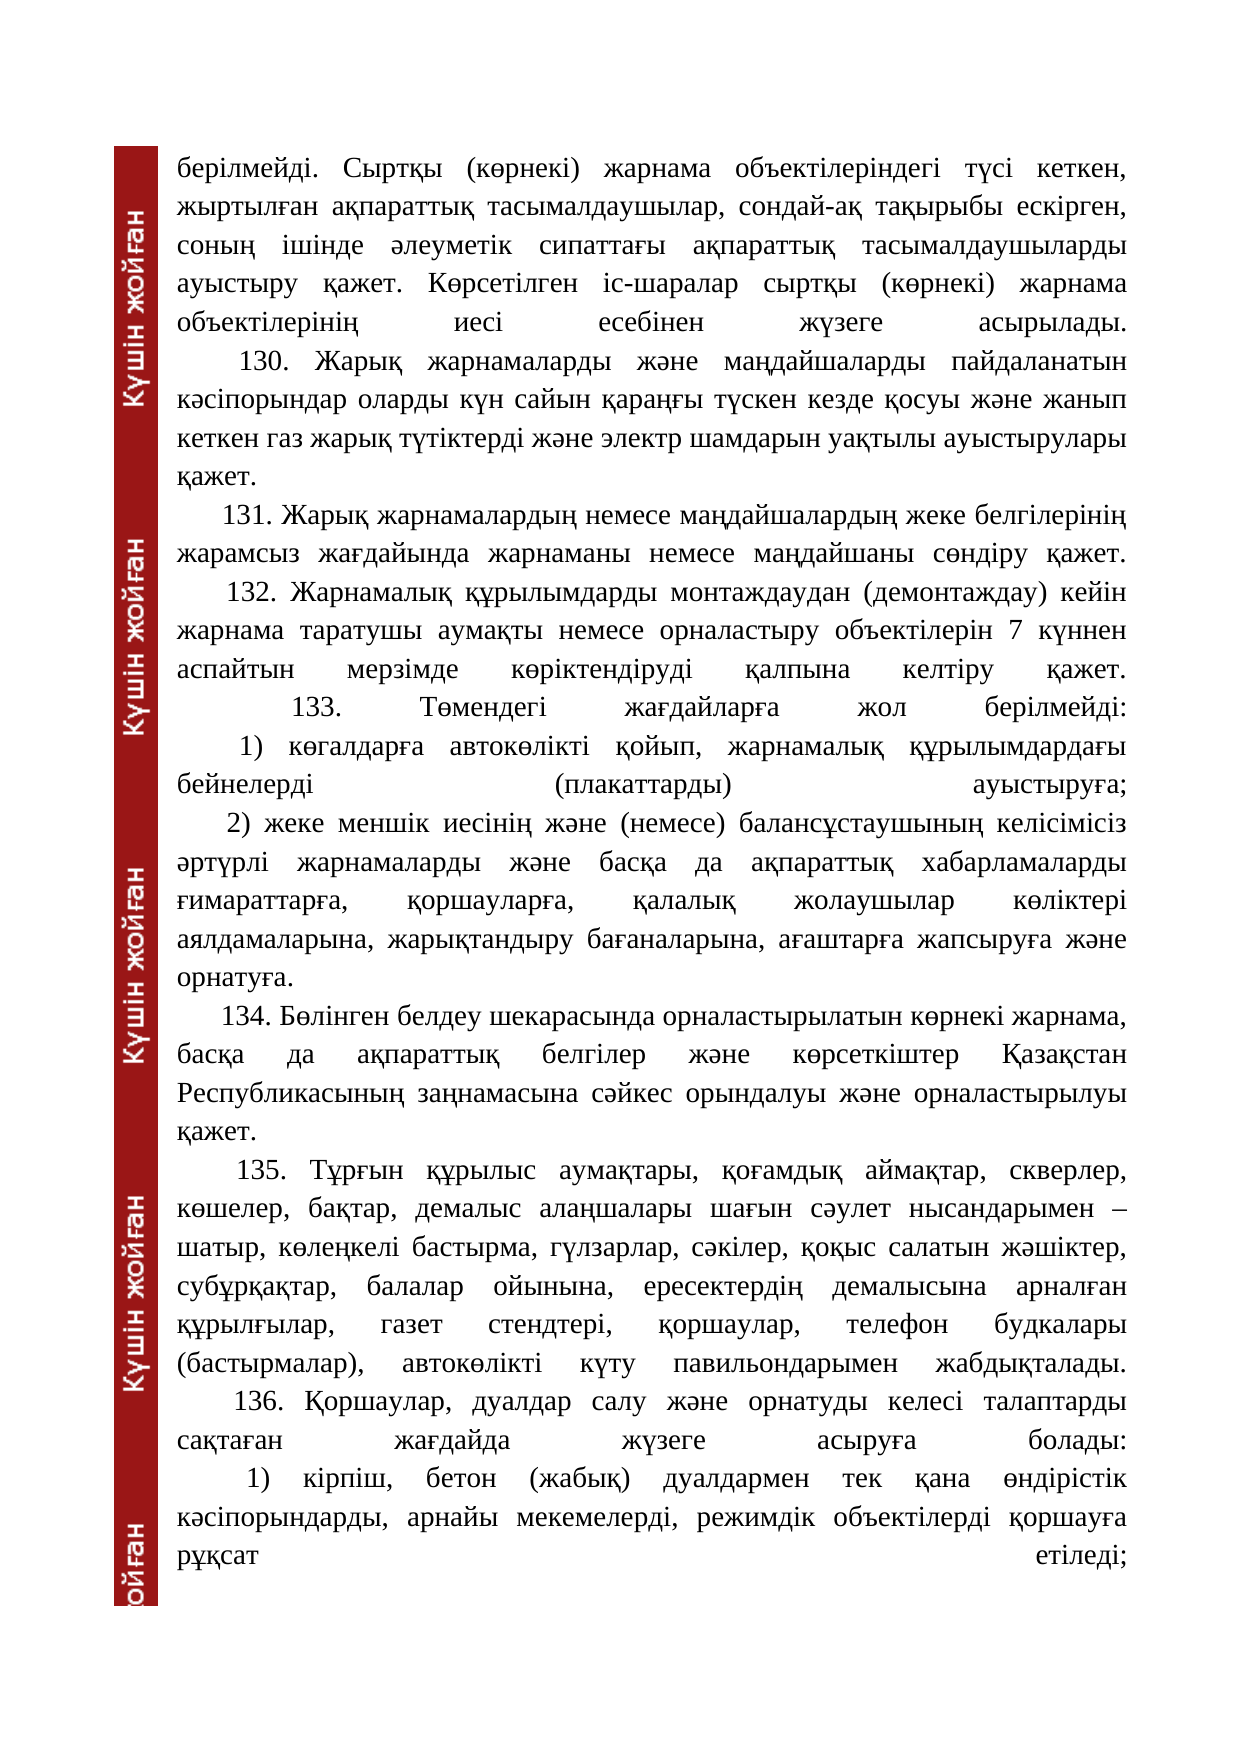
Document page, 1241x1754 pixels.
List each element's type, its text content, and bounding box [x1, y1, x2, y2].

picture [114, 146, 158, 150]
picture [114, 1571, 158, 1606]
